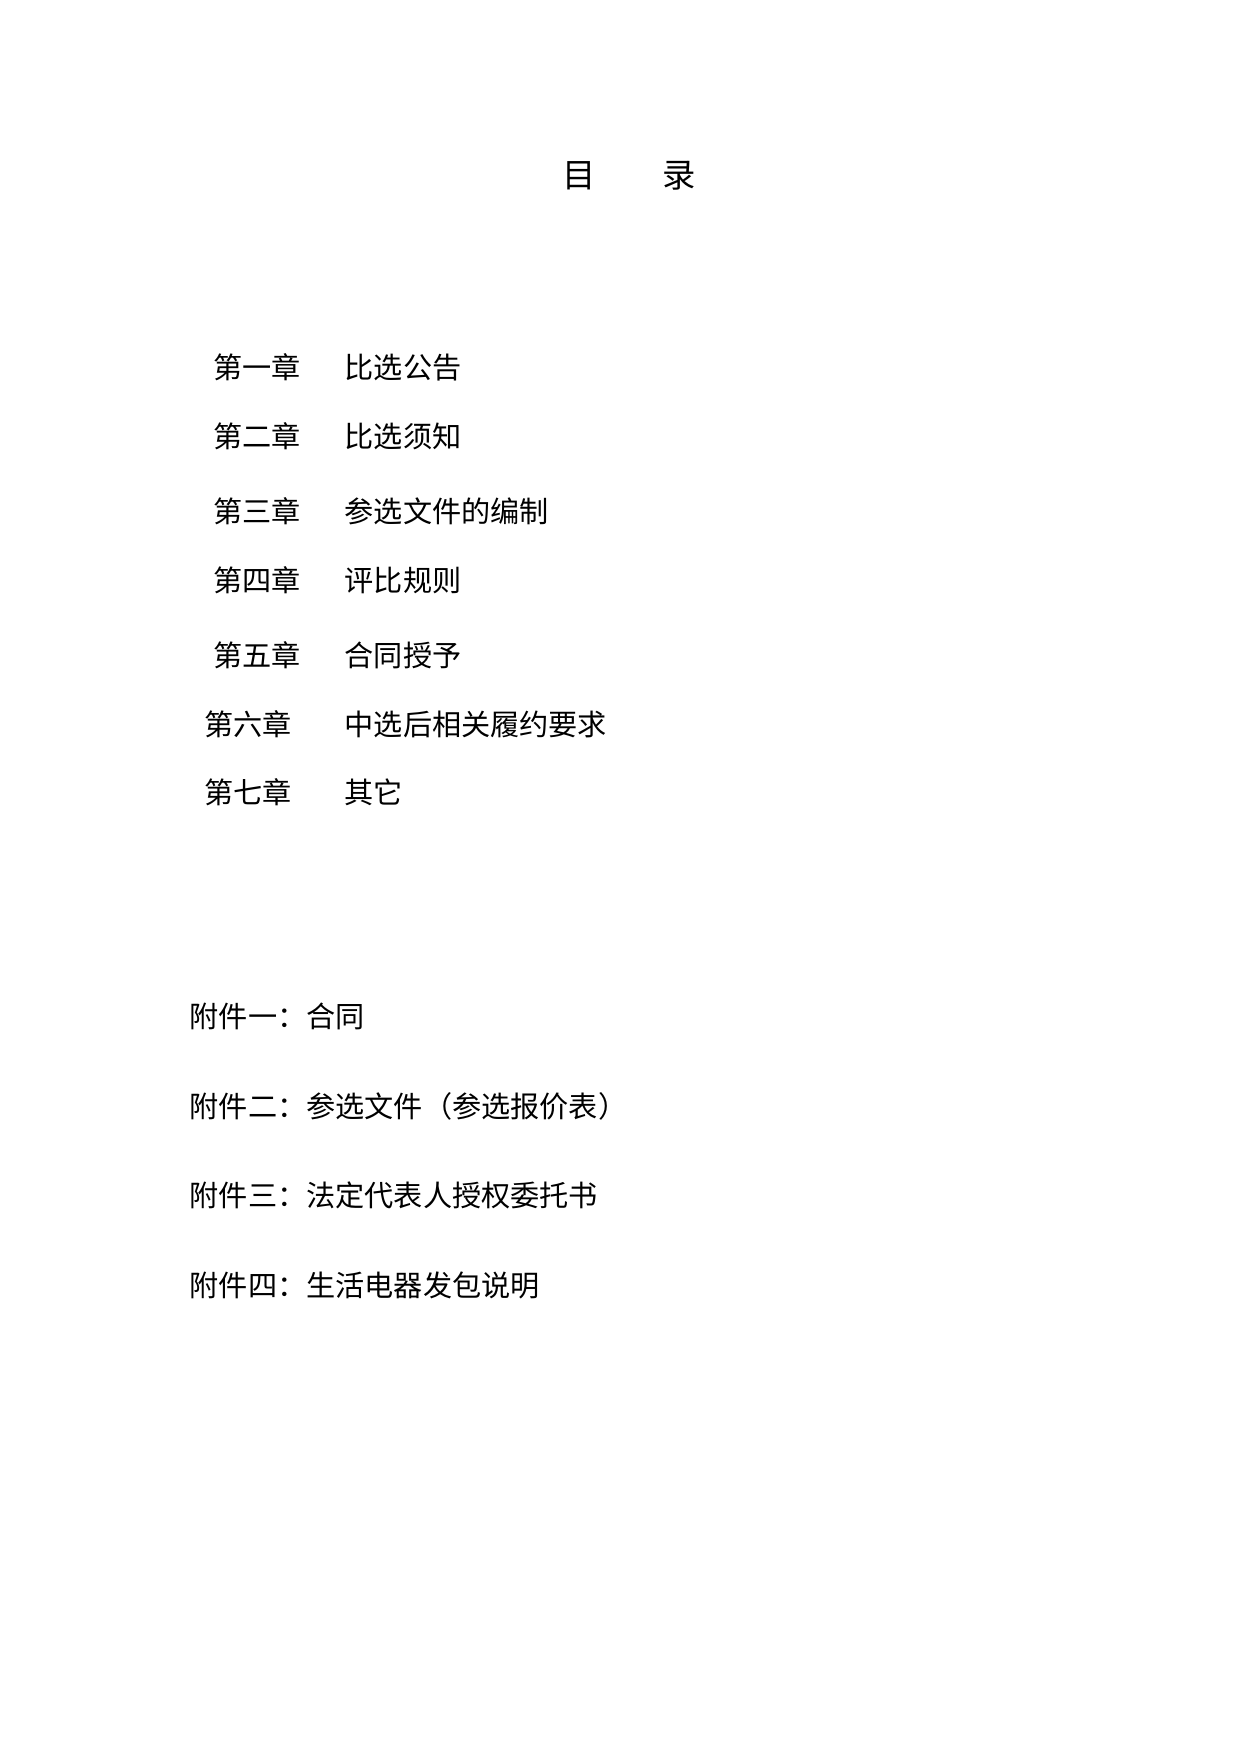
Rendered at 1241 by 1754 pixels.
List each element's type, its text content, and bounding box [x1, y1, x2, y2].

text 第三章 参选文件的编制 第四章 评比规则 [213, 467, 549, 605]
text 第五章 合同授予 [213, 611, 1101, 680]
text 附件四：生活电器发包说明 [175, 1225, 1101, 1314]
text 附件二：参选文件（参选报价表） [175, 1046, 1090, 1135]
text 附件一：合同 [175, 956, 1090, 1046]
text 附件三：法定代表人授权委托书 [175, 1135, 1101, 1225]
text 第一章 比选公告 第二章 比选须知 [213, 323, 461, 461]
text 第六章 中选后相关履约要求 第七章 其它 [204, 680, 607, 817]
text 目 录 [175, 154, 1083, 195]
